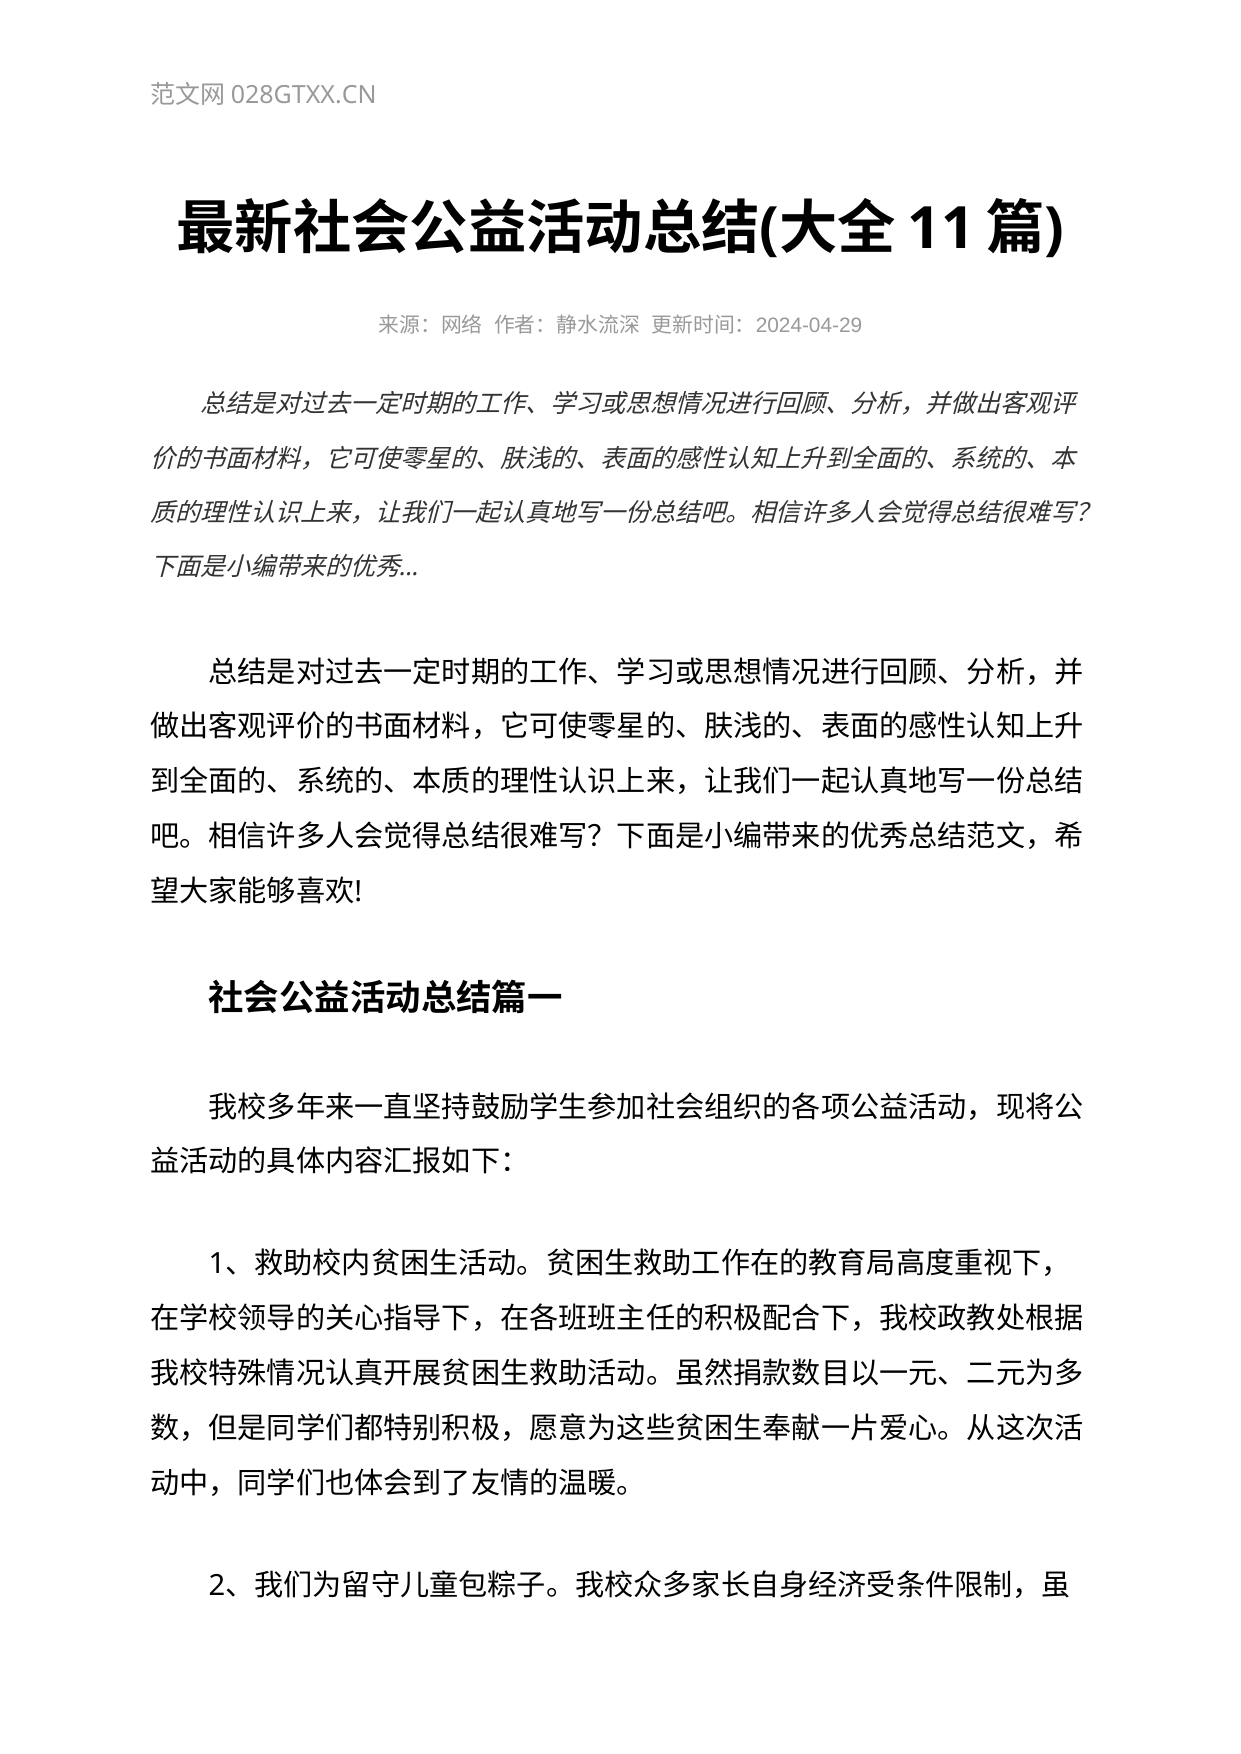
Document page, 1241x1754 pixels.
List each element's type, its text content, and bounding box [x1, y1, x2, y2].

text 我校多年来一直坚持鼓励学生参加社会组织的各项公益活动，现将公益活动的具体内容汇报如下： [150, 1083, 1090, 1180]
text 总结是对过去一定时期的工作、学习或思想情况进行回顾、分析，并做出客观评价的书面材料，它可使零星的、肤浅的、表面的感性认知上升到全面的、系统的、本质的理性认识上来，让我们一起认真地写一份总结吧。相信许多人会觉得总结很难写？下面是小编带来的优秀... [150, 384, 1090, 583]
text 总结是对过去一定时期的工作、学习或思想情况进行回顾、分析，并做出客观评价的书面材料，它可使零星的、肤浅的、表面的感性认知上升到全面的、系统的、本质的理性认识上来，让我们一起认真地写一份总结吧。相信许多人会觉得总结很难写？下面是小编带来的优秀总结范文，希望大家能够喜欢! [150, 648, 1090, 910]
text 社会公益活动总结篇一 [150, 970, 1090, 1021]
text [150, 1561, 1090, 1604]
text 1、救助校内贫困生活动。贫困生救助工作在的教育局高度重视下，在学校领导的关心指导下，在各班班主任的积极配合下，我校政教处根据我校特殊情况认真开展贫困生救助活动。虽然捐款数目以一元、二元为多数，但是同学们都特别积极，愿意为这些贫困生奉献一片爱心。从这次活动中，同学们也体会到了友情的温暖。 [150, 1240, 1090, 1502]
text 来源：网络 作者：静水流深 更新时间：2024-04-29 [150, 313, 1090, 337]
subtitle 最新社会公益活动总结(大全11篇) [150, 181, 1090, 266]
